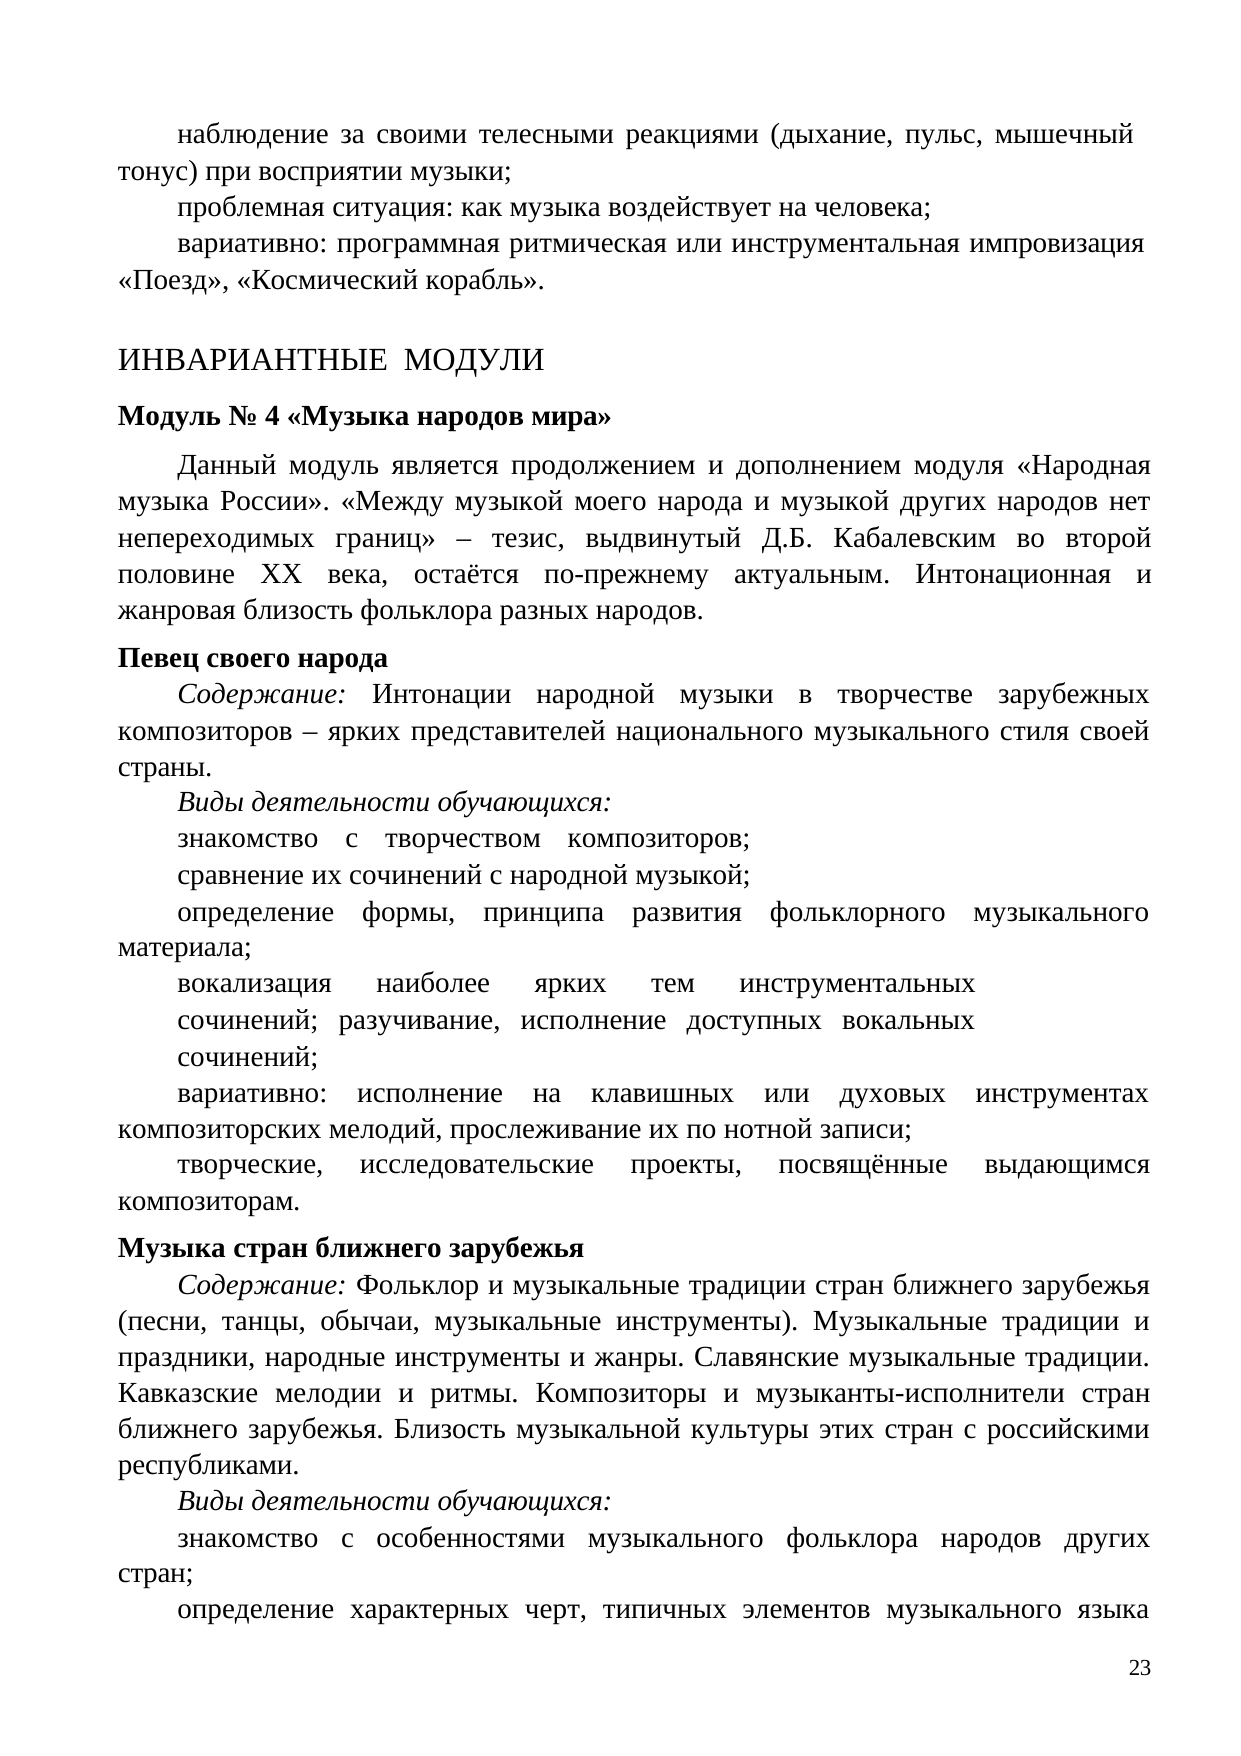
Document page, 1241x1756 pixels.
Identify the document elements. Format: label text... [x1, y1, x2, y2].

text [118, 1591, 1150, 1625]
subtitle Певец своего народа [118, 640, 1169, 673]
text Данный модуль является продолжением и дополнением модуля «Народная музыка России». «Между музыкой моего народа и музыкой других народов нет непереходимых границ» – тезис, выдвинутый Д.Б. Кабалевским во второй половине ХХ века, остаётся по-прежнему актуальным. Интонационная и жанровая близость фольклора разных народов. [118, 447, 1152, 626]
text Содержание: Интонации народной музыки в творчестве зарубежных композиторов – ярких представителей национального музыкального стиля своей страны. [118, 677, 1150, 782]
text Виды деятельности обучающихся: [177, 1484, 1169, 1517]
text Виды деятельности обучающихся: [177, 785, 1169, 818]
text определение формы, принципа развития фольклорного музыкального материала; [118, 894, 1150, 963]
text знакомство с особенностями музыкального фольклора народов других стран; [118, 1520, 1151, 1589]
subtitle Модуль № 4 «Музыка народов мира» [118, 398, 1169, 431]
text Содержание: Фольклор и музыкальные традиции стран ближнего зарубежья (песни, танцы, обычаи, музыкальные инструменты). Музыкальные традиции и праздники, народные инструменты и жанры. Славянские музыкальные традиции. Кавказские мелодии и ритмы. Композиторы и музыканты-исполнители стран ближнего зарубежья. Близость музыкальной культуры этих стран с российскими республиками. [118, 1267, 1151, 1481]
text вариативно: программная ритмическая или инструментальная импровизация [177, 225, 1169, 259]
text творческие, исследовательские проекты, посвящённые выдающимся композиторам. [118, 1147, 1151, 1217]
text знакомство с творчеством композиторов; сравнение их сочинений с народной музыкой; [177, 820, 751, 891]
text вокализация наиболее ярких тем инструментальных сочинений; разучивание, исполнение доступных вокальных сочинений; [177, 965, 976, 1072]
text «Поезд», «Космический корабль». [118, 262, 1169, 296]
text проблемная ситуация: как музыка воздействует на человека; [177, 190, 1169, 223]
text наблюдение за своими телесными реакциями (дыхание, пульс, мышечный тонус) при восприятии музыки; [118, 117, 1150, 187]
subtitle Музыка стран ближнего зарубежья [118, 1230, 1169, 1263]
text вариативно: исполнение на клавишных или духовых инструментах композиторских мелодий, прослеживание их по нотной записи; [118, 1076, 1150, 1145]
subtitle ИНВАРИАНТНЫЕ МОДУЛИ [118, 340, 1169, 377]
